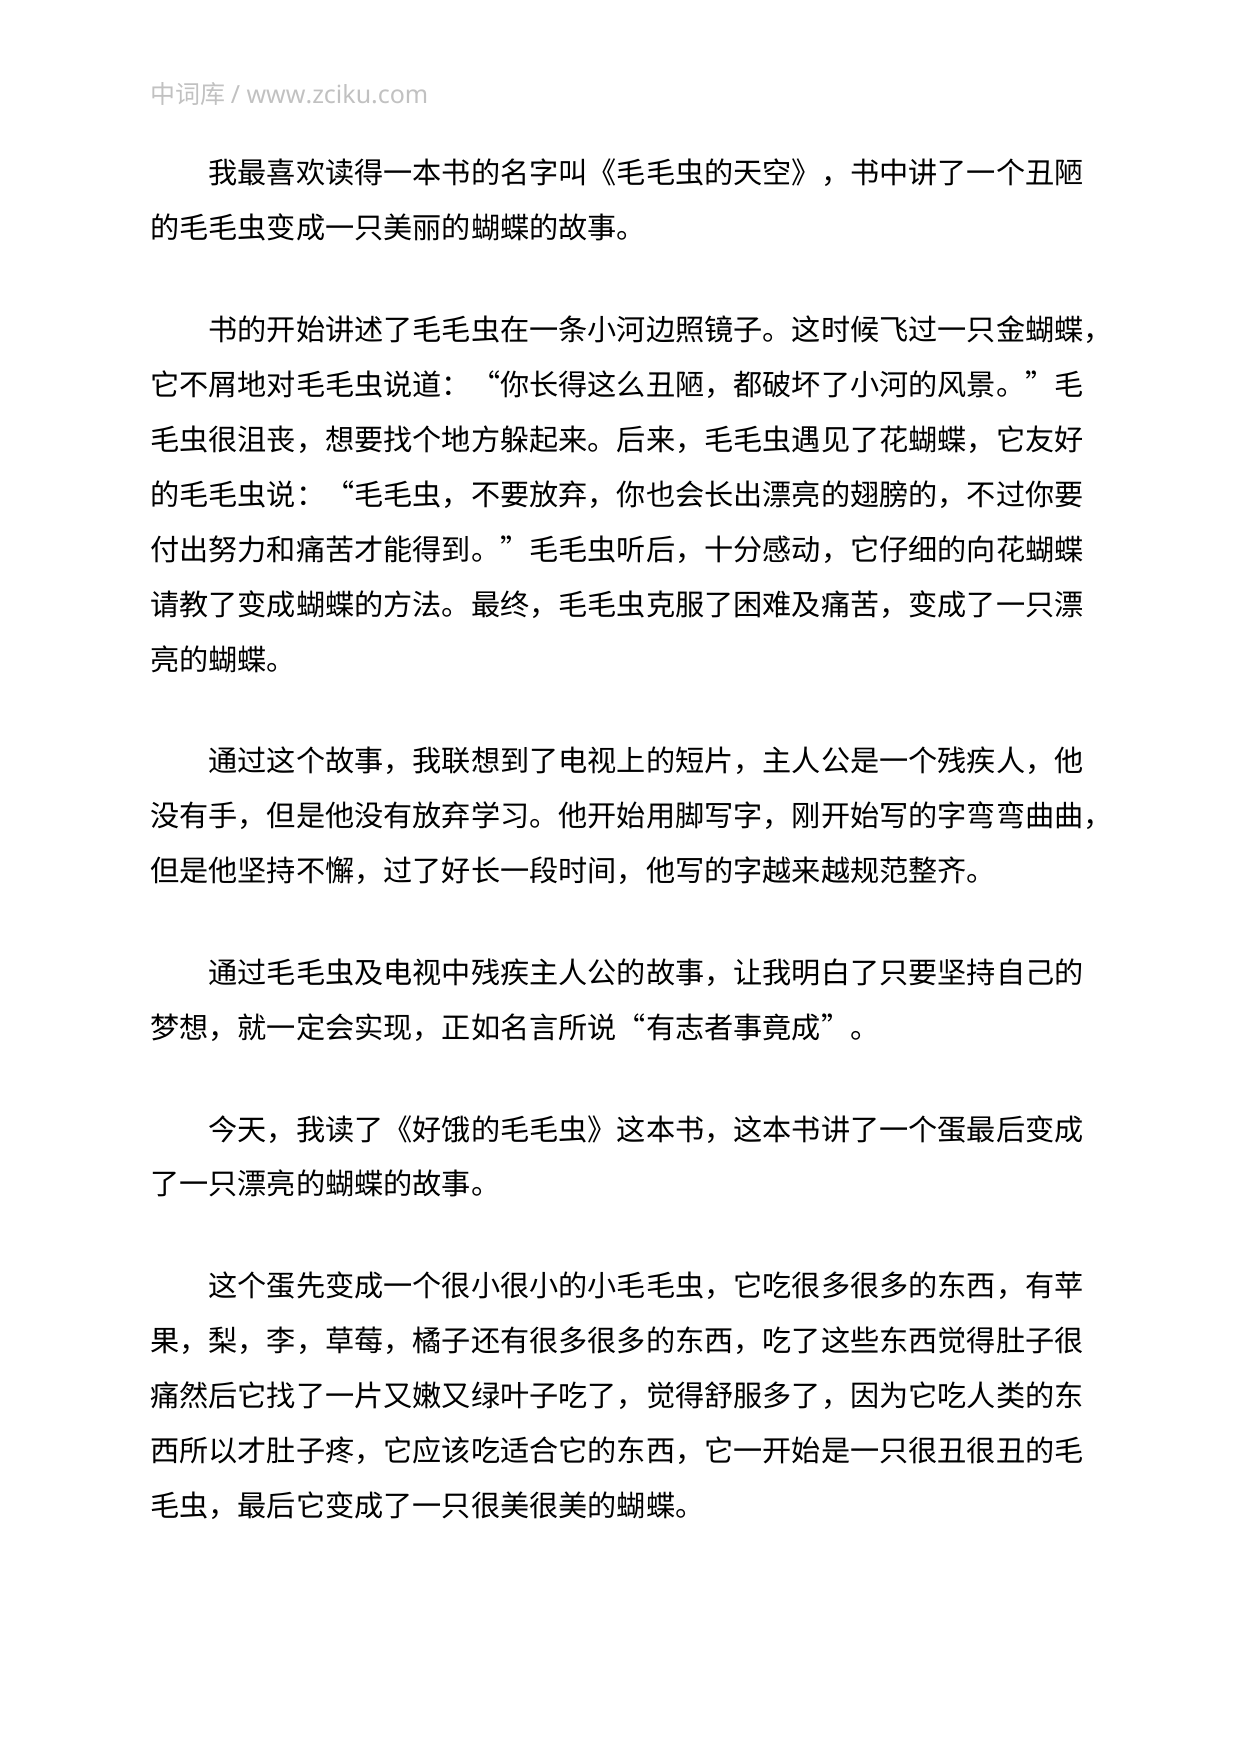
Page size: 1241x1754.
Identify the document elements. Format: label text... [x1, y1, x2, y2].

text 书的开始讲述了毛毛虫在一条小河边照镜子。这时候飞过一只金蝴蝶，它不屑地对毛毛虫说道：“你长得这么丑陋，都破坏了小河的风景。”毛毛虫很沮丧，想要找个地方躲起来。后来，毛毛虫遇见了花蝴蝶，它友好的毛毛虫说：“毛毛虫，不要放弃，你也会长出漂亮的翅膀的，不过你要付出努力和痛苦才能得到。”毛毛虫听后，十分感动，它仔细的向花蝴蝶请教了变成蝴蝶的方法。最终，毛毛虫克服了困难及痛苦，变成了一只漂亮的蝴蝶。 [150, 307, 1090, 678]
text 通过这个故事，我联想到了电视上的短片，主人公是一个残疾人，他没有手，但是他没有放弃学习。他开始用脚写字，刚开始写的字弯弯曲曲，但是他坚持不懈，过了好长一段时间，他写的字越来越规范整齐。 [150, 738, 1090, 890]
text 这个蛋先变成一个很小很小的小毛毛虫，它吃很多很多的东西，有苹果，梨，李，草莓，橘子还有很多很多的东西，吃了这些东西觉得肚子很痛然后它找了一片又嫩又绿叶子吃了，觉得舒服多了，因为它吃人类的东西所以才肚子疼，它应该吃适合它的东西，它一开始是一只很丑很丑的毛毛虫，最后它变成了一只很美很美的蝴蝶。 [150, 1263, 1090, 1524]
text 今天，我读了《好饿的毛毛虫》这本书，这本书讲了一个蛋最后变成了一只漂亮的蝴蝶的故事。 [150, 1106, 1090, 1203]
text 通过毛毛虫及电视中残疾主人公的故事，让我明白了只要坚持自己的梦想，就一定会实现，正如名言所说“有志者事竟成”。 [150, 949, 1090, 1047]
text 我最喜欢读得一本书的名字叫《毛毛虫的天空》，书中讲了一个丑陋的毛毛虫变成一只美丽的蝴蝶的故事。 [150, 150, 1090, 247]
